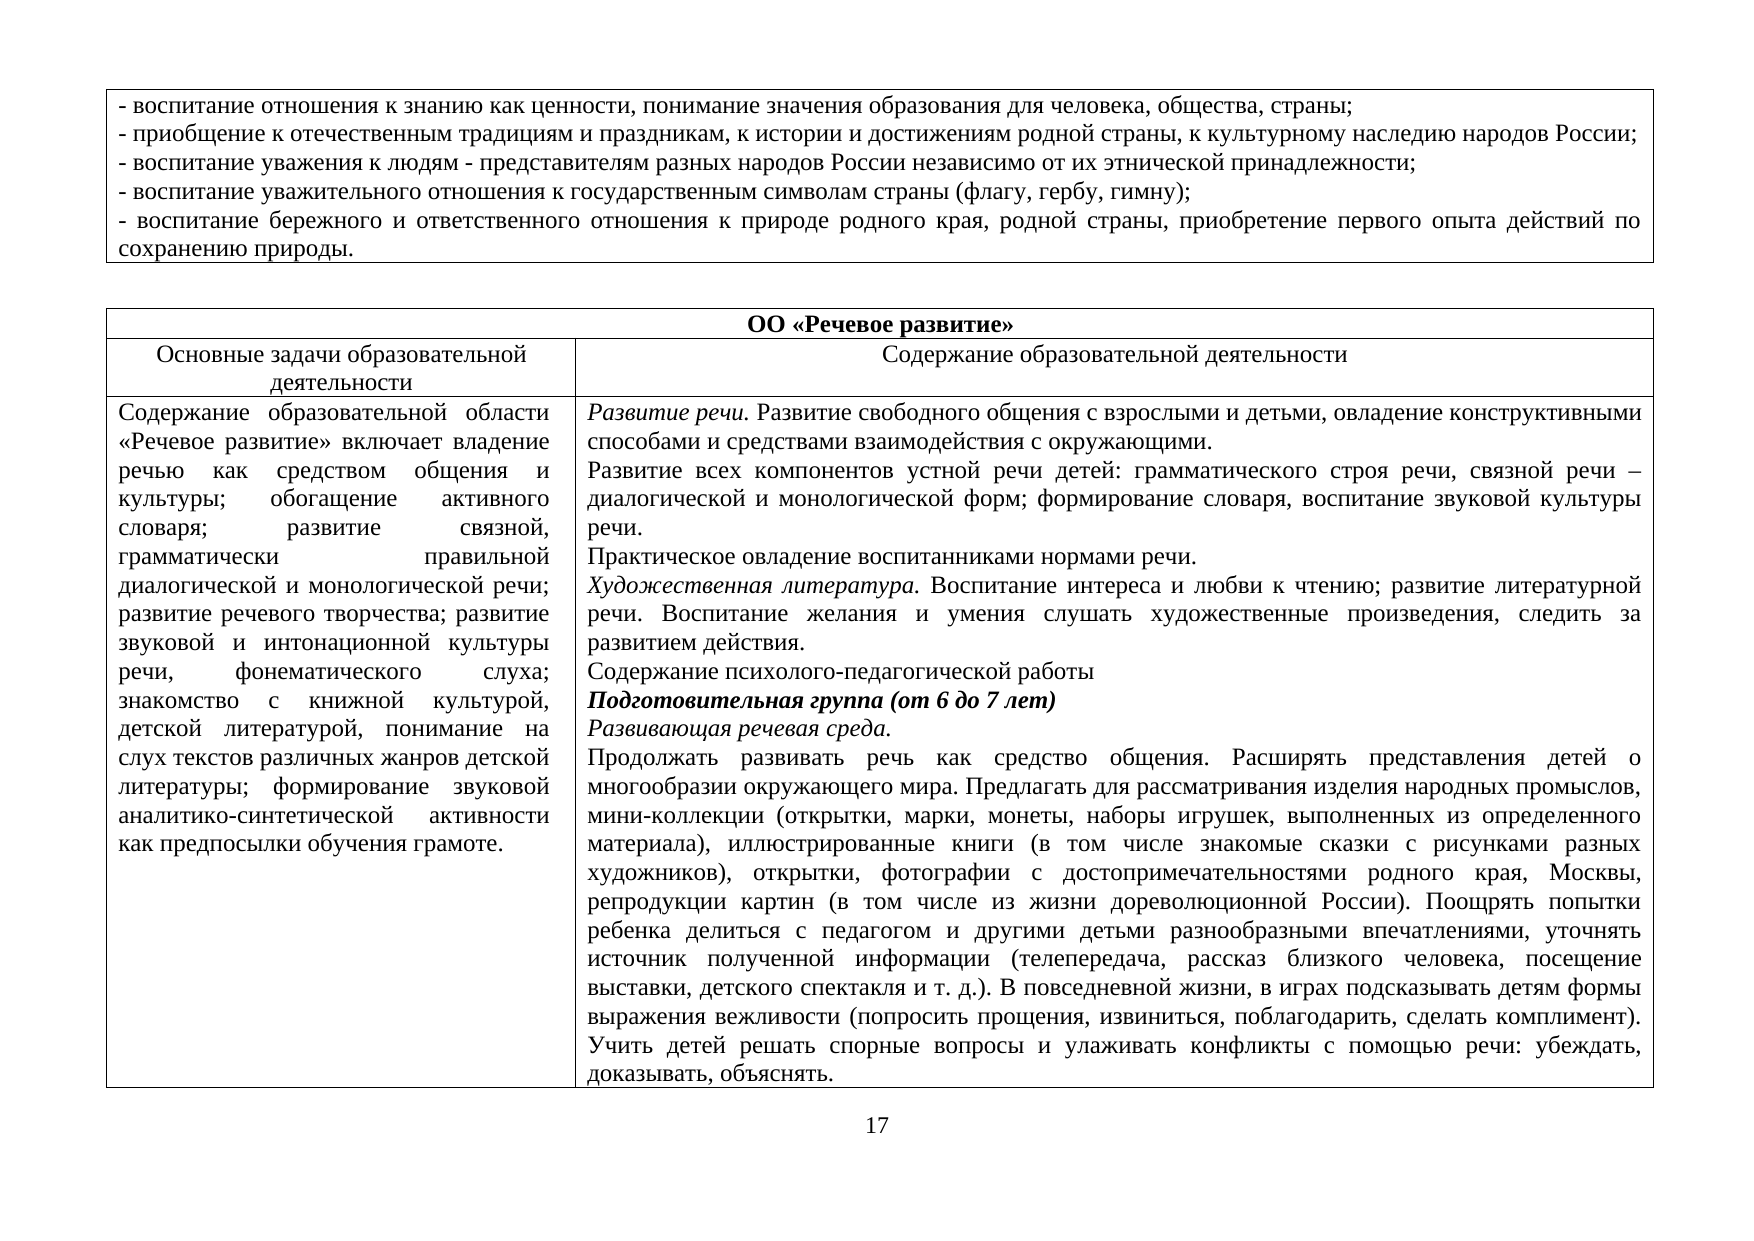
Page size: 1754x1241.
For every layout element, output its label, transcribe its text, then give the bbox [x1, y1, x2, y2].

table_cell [107, 397, 575, 1087]
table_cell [576, 397, 1653, 1087]
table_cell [107, 90, 1653, 262]
table_cell Содержание образовательной деятельности [576, 339, 1653, 396]
table_header ОО «Речевое развитие» [107, 309, 1653, 338]
table_cell Основные задачи образовательной деятельности [107, 339, 575, 396]
